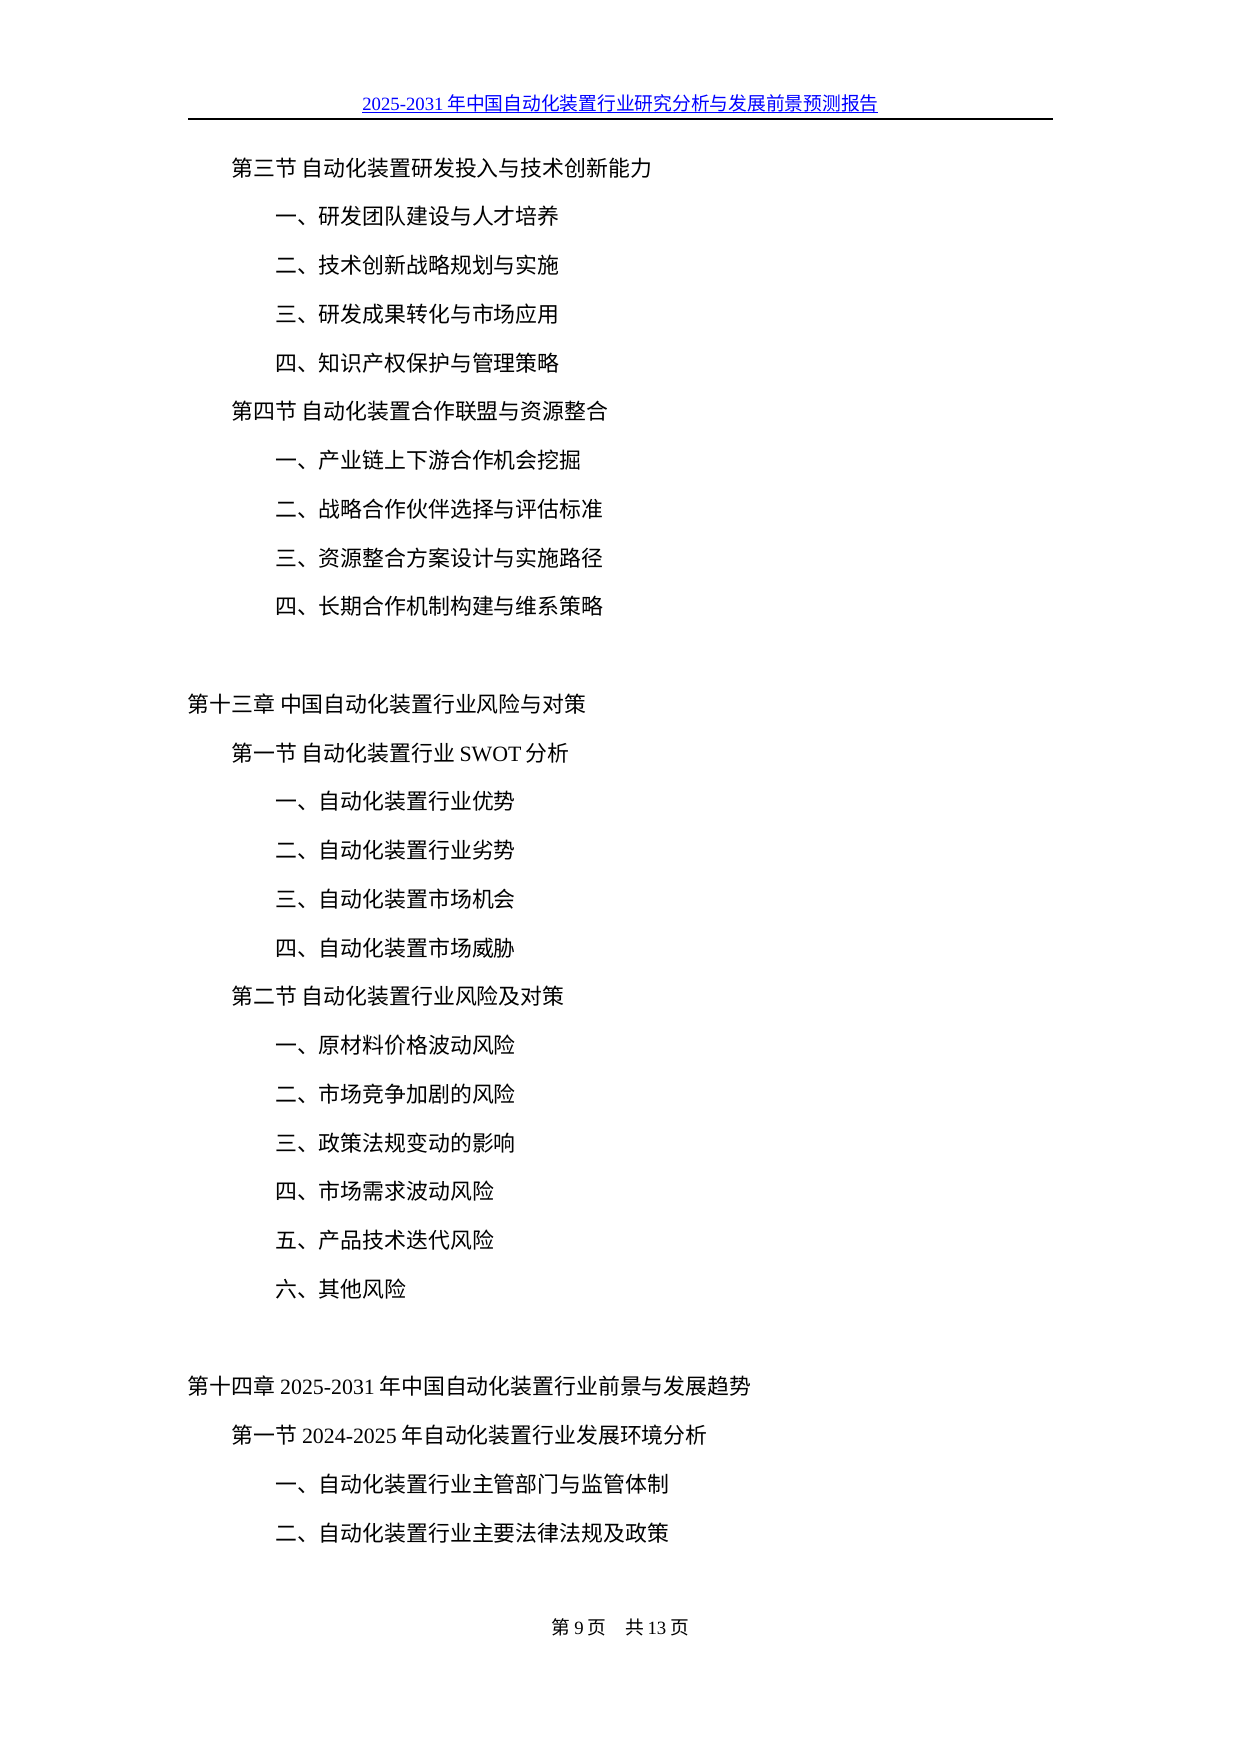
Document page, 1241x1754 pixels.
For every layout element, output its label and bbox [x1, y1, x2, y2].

text [187, 150, 1053, 1548]
